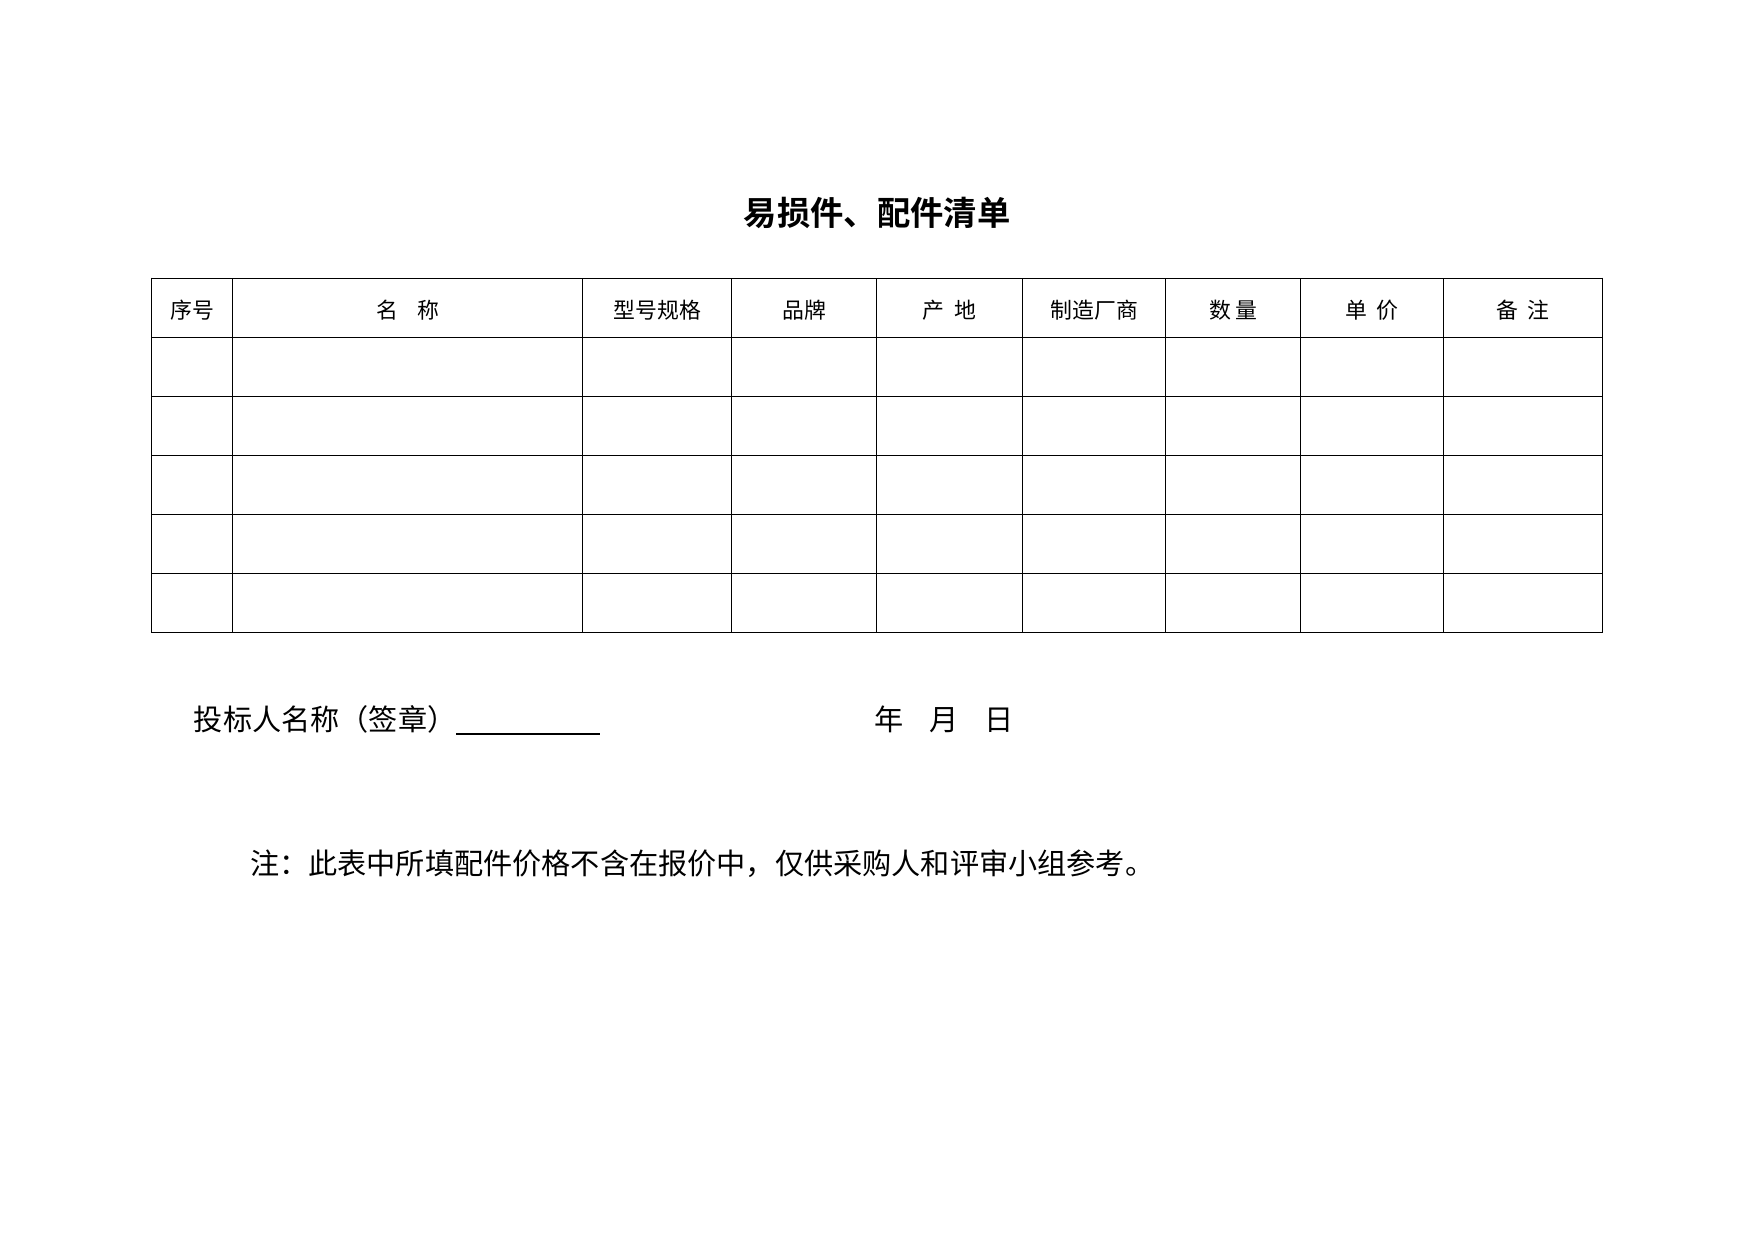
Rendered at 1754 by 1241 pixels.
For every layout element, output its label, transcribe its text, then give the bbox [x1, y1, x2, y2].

table_cell [732, 397, 876, 455]
table_cell [1023, 397, 1165, 455]
table_header 数 量 [1166, 279, 1300, 337]
table_cell [1166, 397, 1300, 455]
table_cell [583, 397, 731, 455]
table_cell [583, 338, 731, 396]
table_cell [152, 397, 232, 455]
table_header 制造厂商 [1023, 279, 1165, 337]
table_cell [1444, 397, 1602, 455]
table_cell [877, 515, 1022, 573]
table_header 备 注 [1444, 279, 1602, 337]
table_cell [1301, 338, 1443, 396]
table_cell [1444, 574, 1602, 632]
table_cell [233, 515, 582, 573]
table_cell [732, 456, 876, 514]
table_cell [1166, 574, 1300, 632]
table_cell [877, 397, 1022, 455]
table_cell [1023, 456, 1165, 514]
table_cell [877, 574, 1022, 632]
table_cell [583, 574, 731, 632]
table_cell [233, 338, 582, 396]
table_cell [1444, 456, 1602, 514]
table_cell [877, 338, 1022, 396]
table_cell [1301, 456, 1443, 514]
table_cell [233, 397, 582, 455]
table_header 名 称 [233, 279, 582, 337]
table_header 产 地 [877, 279, 1022, 337]
table_header 型号规格 [583, 279, 731, 337]
table_cell [1301, 515, 1443, 573]
table_cell [732, 338, 876, 396]
text 易损件、配件清单 [150, 187, 1604, 235]
table_header 序号 [152, 279, 232, 337]
table_cell [152, 515, 232, 573]
text 注：此表中所填配件价格不含在报价中，仅供采购人和评审小组参考。 [250, 840, 1604, 882]
table_cell [233, 574, 582, 632]
table_cell [1444, 338, 1602, 396]
table_cell [152, 574, 232, 632]
table_cell [152, 456, 232, 514]
table_cell [1023, 338, 1165, 396]
table_header 单 价 [1301, 279, 1443, 337]
table_header 品牌 [732, 279, 876, 337]
table_cell [1301, 574, 1443, 632]
table_cell [877, 456, 1022, 514]
table_cell [732, 515, 876, 573]
table_cell [1023, 574, 1165, 632]
table_cell [152, 338, 232, 396]
table_cell [732, 574, 876, 632]
table_cell [1166, 338, 1300, 396]
table_cell [1166, 456, 1300, 514]
text 投标人名称（签章） 年 月 日 [150, 697, 1604, 739]
table_cell [583, 515, 731, 573]
table_cell [1166, 515, 1300, 573]
table_cell [1444, 515, 1602, 573]
table_cell [1023, 515, 1165, 573]
table_cell [1301, 397, 1443, 455]
table_cell [233, 456, 582, 514]
table_cell [583, 456, 731, 514]
